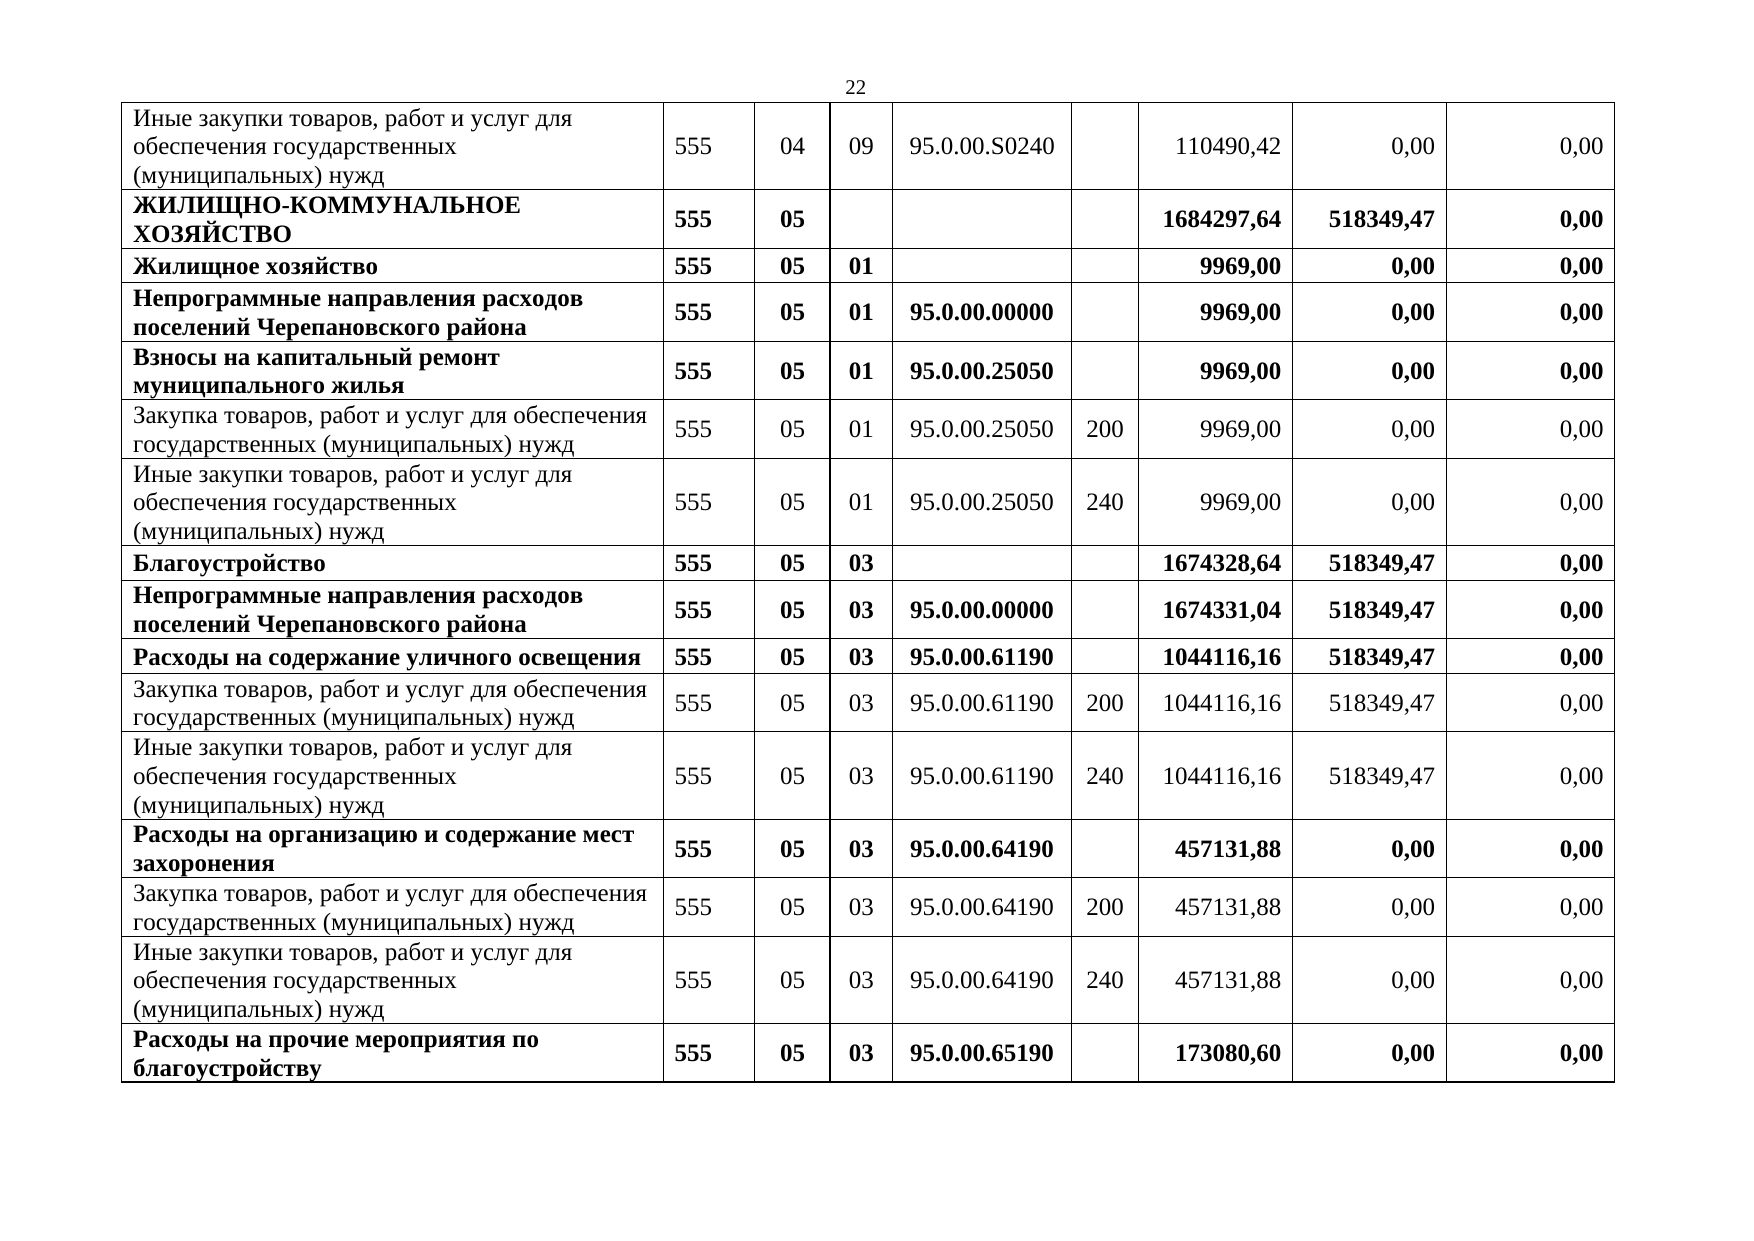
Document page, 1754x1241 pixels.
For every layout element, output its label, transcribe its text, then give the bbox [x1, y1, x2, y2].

table_cell 0,00 [1447, 190, 1614, 247]
table_cell 95.0.00.25050 [893, 342, 1071, 399]
table_cell 01 [831, 400, 892, 458]
table_cell 03 [831, 674, 892, 731]
table_cell [1072, 190, 1138, 247]
table_cell 05 [755, 1024, 829, 1081]
table_cell 05 [755, 400, 829, 458]
table_cell [1072, 283, 1138, 341]
table_cell 05 [755, 674, 829, 731]
table_cell 0,00 [1293, 342, 1446, 399]
table_cell 0,00 [1447, 546, 1614, 579]
table_cell 01 [831, 249, 892, 282]
table_cell 555 [664, 732, 754, 818]
table_cell [1072, 103, 1138, 189]
table_cell 0,00 [1447, 400, 1614, 458]
table_cell 0,00 [1447, 581, 1614, 638]
table_cell [893, 249, 1071, 282]
table_cell 03 [831, 1024, 892, 1081]
table_cell 555 [664, 283, 754, 341]
table_cell 555 [664, 674, 754, 731]
table_cell 0,00 [1293, 459, 1446, 545]
table_cell Взносы на капитальный ремонт муниципального жилья [122, 342, 663, 399]
table_cell 95.0.00.00000 [893, 581, 1071, 638]
table_cell Расходы на организацию и содержание мест захоронения [122, 820, 663, 877]
table_cell 03 [831, 581, 892, 638]
table_cell 0,00 [1447, 732, 1614, 818]
table_cell 518349,47 [1293, 581, 1446, 638]
table_cell [1072, 249, 1138, 282]
table_cell 555 [664, 400, 754, 458]
table_cell 110490,42 [1139, 103, 1292, 189]
table_cell 05 [755, 639, 829, 673]
table_cell 240 [1072, 937, 1138, 1023]
table_cell 05 [755, 732, 829, 818]
table_cell 0,00 [1447, 820, 1614, 877]
table_cell 03 [831, 732, 892, 818]
table_cell [1072, 342, 1138, 399]
table_cell 555 [664, 581, 754, 638]
table_cell 1044116,16 [1139, 732, 1292, 818]
table_cell 518349,47 [1293, 732, 1446, 818]
table_cell Закупка товаров, работ и услуг для обеспечения государственных (муниципальных) нужд [122, 674, 663, 731]
table_cell 240 [1072, 459, 1138, 545]
table_cell 555 [664, 459, 754, 545]
table_cell 457131,88 [1139, 878, 1292, 936]
table_cell 555 [664, 820, 754, 877]
table_cell 95.0.00.64190 [893, 878, 1071, 936]
table_cell 518349,47 [1293, 674, 1446, 731]
table_cell 01 [831, 459, 892, 545]
table_cell Иные закупки товаров, работ и услуг для обеспечения государственных (муниципальных) нужд [122, 103, 663, 189]
table_cell Непрограммные направления расходов поселений Черепановского района [122, 283, 663, 341]
table_cell 518349,47 [1293, 546, 1446, 579]
table_cell 1674331,04 [1139, 581, 1292, 638]
table_cell [1072, 546, 1138, 579]
table_cell 95.0.00.25050 [893, 400, 1071, 458]
table_cell 0,00 [1447, 342, 1614, 399]
table_cell 457131,88 [1139, 820, 1292, 877]
table_cell 95.0.00.25050 [893, 459, 1071, 545]
table_cell 0,00 [1447, 1024, 1614, 1081]
table_cell 0,00 [1447, 103, 1614, 189]
table_cell 0,00 [1293, 249, 1446, 282]
table_cell Иные закупки товаров, работ и услуг для обеспечения государственных (муниципальных) нужд [122, 459, 663, 545]
table_cell 03 [831, 937, 892, 1023]
table_cell Иные закупки товаров, работ и услуг для обеспечения государственных (муниципальных) нужд [122, 937, 663, 1023]
table_cell Благоустройство [122, 546, 663, 579]
table_cell 555 [664, 103, 754, 189]
table_cell 555 [664, 1024, 754, 1081]
table_cell 555 [664, 190, 754, 247]
table_cell 200 [1072, 400, 1138, 458]
table_cell 0,00 [1447, 878, 1614, 936]
table_cell 0,00 [1447, 937, 1614, 1023]
table_cell 9969,00 [1139, 400, 1292, 458]
table_cell 555 [664, 639, 754, 673]
table_cell Непрограммные направления расходов поселений Черепановского района [122, 581, 663, 638]
table_cell 9969,00 [1139, 459, 1292, 545]
table_cell 05 [755, 581, 829, 638]
table_cell 9969,00 [1139, 283, 1292, 341]
table_cell 95.0.00.S0240 [893, 103, 1071, 189]
table_cell 1044116,16 [1139, 674, 1292, 731]
table_cell 0,00 [1293, 878, 1446, 936]
table_cell 555 [664, 342, 754, 399]
table_cell Закупка товаров, работ и услуг для обеспечения государственных (муниципальных) нужд [122, 878, 663, 936]
table_cell 05 [755, 878, 829, 936]
table_cell 0,00 [1447, 674, 1614, 731]
table_cell 0,00 [1293, 1024, 1446, 1081]
table_cell 9969,00 [1139, 342, 1292, 399]
table_cell 95.0.00.61190 [893, 639, 1071, 673]
table_cell [1072, 820, 1138, 877]
table_cell Расходы на прочие мероприятия по благоустройству [122, 1024, 663, 1081]
table_cell 09 [831, 103, 892, 189]
table_cell [1072, 639, 1138, 673]
table_cell 04 [755, 103, 829, 189]
table_cell 05 [755, 342, 829, 399]
table_cell Иные закупки товаров, работ и услуг для обеспечения государственных (муниципальных) нужд [122, 732, 663, 818]
table_cell 03 [831, 820, 892, 877]
table_cell [893, 546, 1071, 579]
table_cell 03 [831, 639, 892, 673]
table_cell 05 [755, 249, 829, 282]
table_cell Жилищное хозяйство [122, 249, 663, 282]
table_cell 0,00 [1447, 639, 1614, 673]
table_cell 1044116,16 [1139, 639, 1292, 673]
table_cell 05 [755, 190, 829, 247]
table_cell 05 [755, 546, 829, 579]
table_cell [893, 190, 1071, 247]
table_cell 05 [755, 283, 829, 341]
table_cell 0,00 [1447, 283, 1614, 341]
table_cell 9969,00 [1139, 249, 1292, 282]
table_cell 05 [755, 459, 829, 545]
table_cell 0,00 [1293, 400, 1446, 458]
table_cell 95.0.00.00000 [893, 283, 1071, 341]
table_cell 555 [664, 937, 754, 1023]
table_cell 0,00 [1293, 283, 1446, 341]
table_cell 200 [1072, 878, 1138, 936]
table_cell 05 [755, 937, 829, 1023]
table_cell 457131,88 [1139, 937, 1292, 1023]
table_cell Закупка товаров, работ и услуг для обеспечения государственных (муниципальных) нужд [122, 400, 663, 458]
table_cell 0,00 [1447, 459, 1614, 545]
table_cell 0,00 [1293, 820, 1446, 877]
table_cell [831, 190, 892, 247]
table_cell 555 [664, 249, 754, 282]
table_cell ЖИЛИЩНО-КОММУНАЛЬНОЕ ХОЗЯЙСТВО [122, 190, 663, 247]
table_cell 0,00 [1293, 937, 1446, 1023]
table_cell Расходы на содержание уличного освещения [122, 639, 663, 673]
table_cell 0,00 [1447, 249, 1614, 282]
table_cell 518349,47 [1293, 639, 1446, 673]
table_cell 03 [831, 878, 892, 936]
table_cell 555 [664, 546, 754, 579]
table_cell 95.0.00.64190 [893, 820, 1071, 877]
table_cell 03 [831, 546, 892, 579]
table_cell 1684297,64 [1139, 190, 1292, 247]
table_cell 173080,60 [1139, 1024, 1292, 1081]
table_cell 95.0.00.61190 [893, 674, 1071, 731]
table_cell 1674328,64 [1139, 546, 1292, 579]
table_cell [1072, 581, 1138, 638]
table_cell 240 [1072, 732, 1138, 818]
table_cell 200 [1072, 674, 1138, 731]
table_cell 518349,47 [1293, 190, 1446, 247]
table_cell 01 [831, 283, 892, 341]
table_cell 95.0.00.61190 [893, 732, 1071, 818]
table_cell 01 [831, 342, 892, 399]
table_cell 95.0.00.64190 [893, 937, 1071, 1023]
table_cell [1072, 1024, 1138, 1081]
table_cell 95.0.00.65190 [893, 1024, 1071, 1081]
table_cell 05 [755, 820, 829, 877]
table_cell 555 [664, 878, 754, 936]
table_cell 0,00 [1293, 103, 1446, 189]
